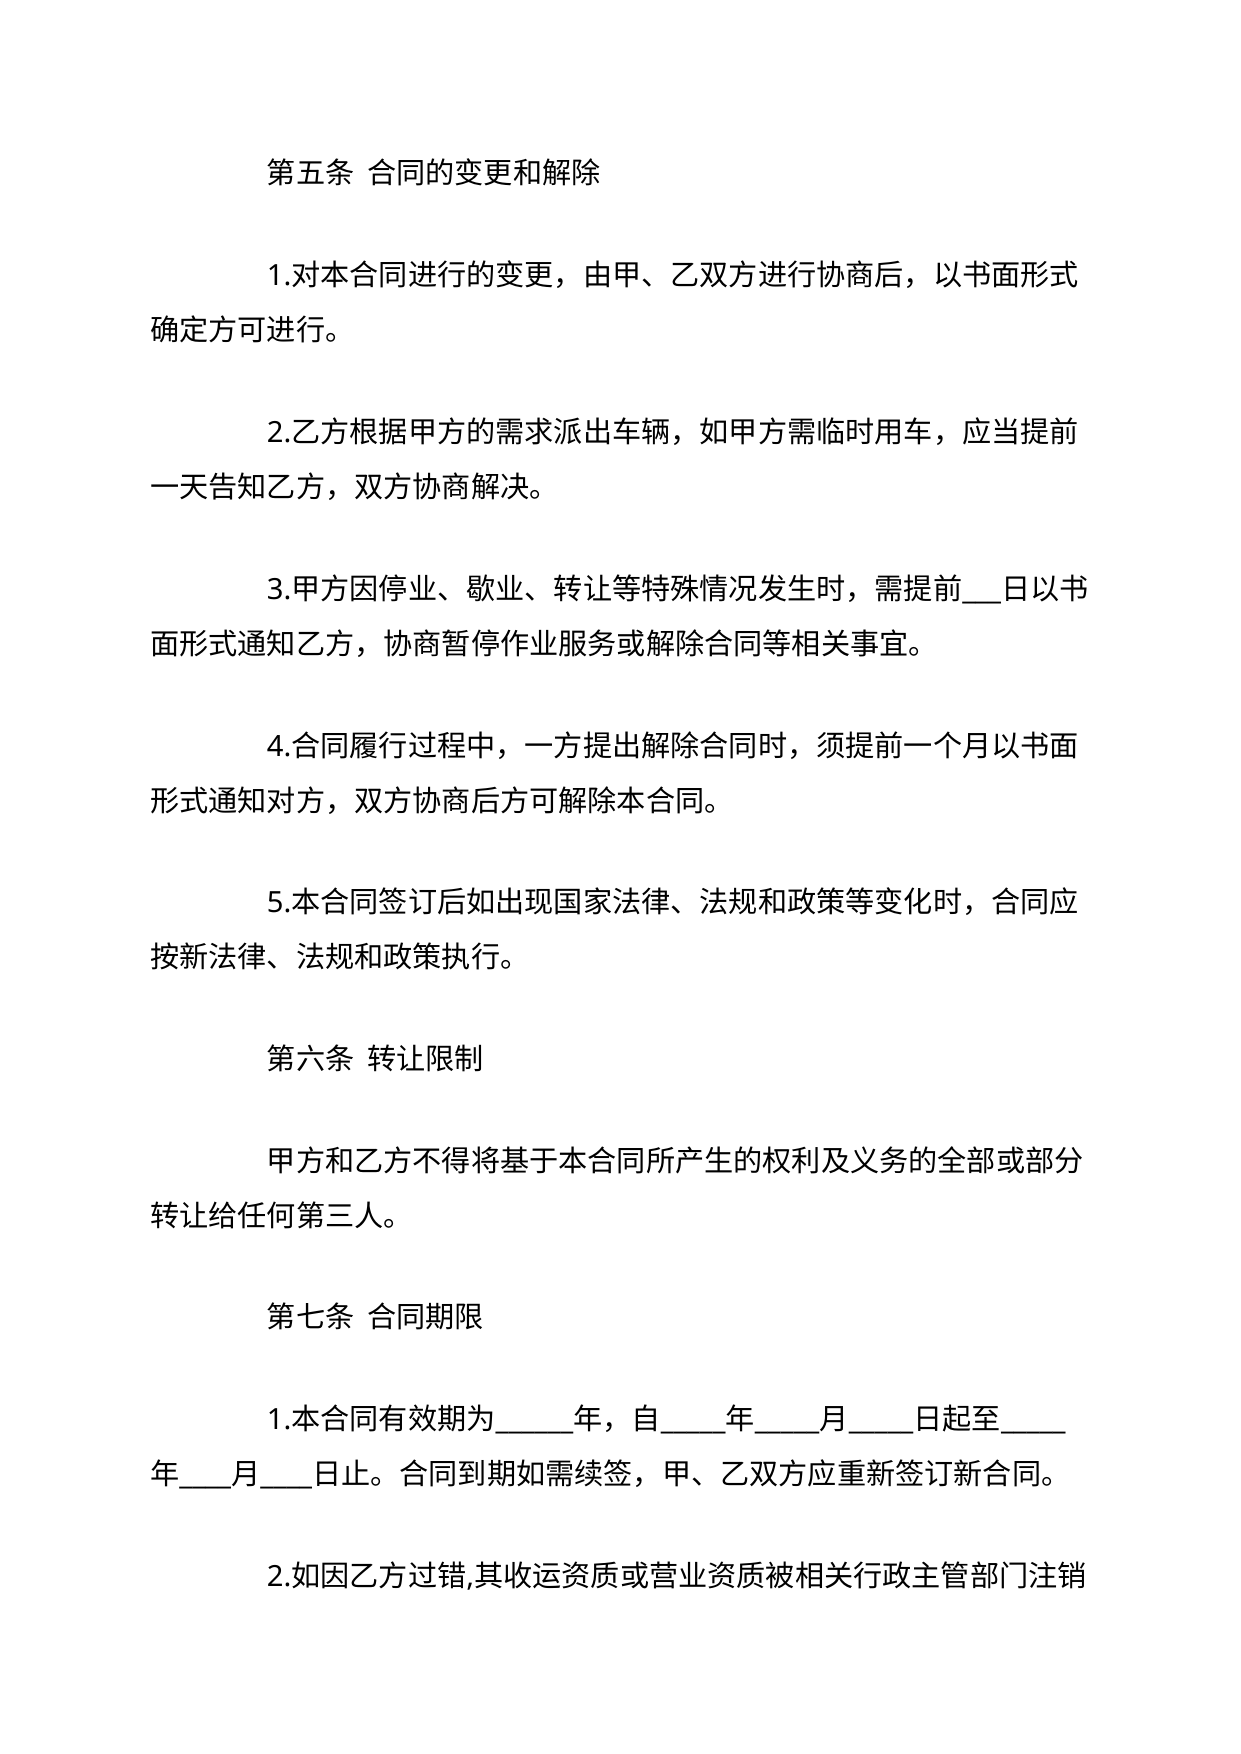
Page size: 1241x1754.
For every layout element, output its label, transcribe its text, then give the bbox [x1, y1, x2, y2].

text 1.本合同有效期为______年，自_____年_____月_____日起至_____年____月____日止。合同到期如需续签，甲、乙双方应重新签订新合同。 [150, 1396, 1090, 1493]
text 甲方和乙方不得将基于本合同所产生的权利及义务的全部或部分转让给任何第三人。 [150, 1137, 1090, 1234]
text 4.合同履行过程中，一方提出解除合同时，须提前一个月以书面形式通知对方，双方协商后方可解除本合同。 [150, 722, 1090, 819]
text 5.本合同签订后如出现国家法律、法规和政策等变化时，合同应按新法律、法规和政策执行。 [150, 879, 1090, 976]
text 2.乙方根据甲方的需求派出车辆，如甲方需临时用车，应当提前一天告知乙方，双方协商解决。 [150, 408, 1090, 506]
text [150, 1553, 1090, 1595]
text 3.甲方因停业、歇业、转让等特殊情况发生时，需提前___日以书面形式通知乙方，协商暂停作业服务或解除合同等相关事宜。 [150, 565, 1090, 663]
text 第六条 转让限制 [150, 1036, 1090, 1078]
text 第五条 合同的变更和解除 [150, 150, 1090, 192]
text 第七条 合同期限 [150, 1294, 1090, 1336]
text 1.对本合同进行的变更，由甲、乙双方进行协商后，以书面形式确定方可进行。 [150, 252, 1090, 349]
